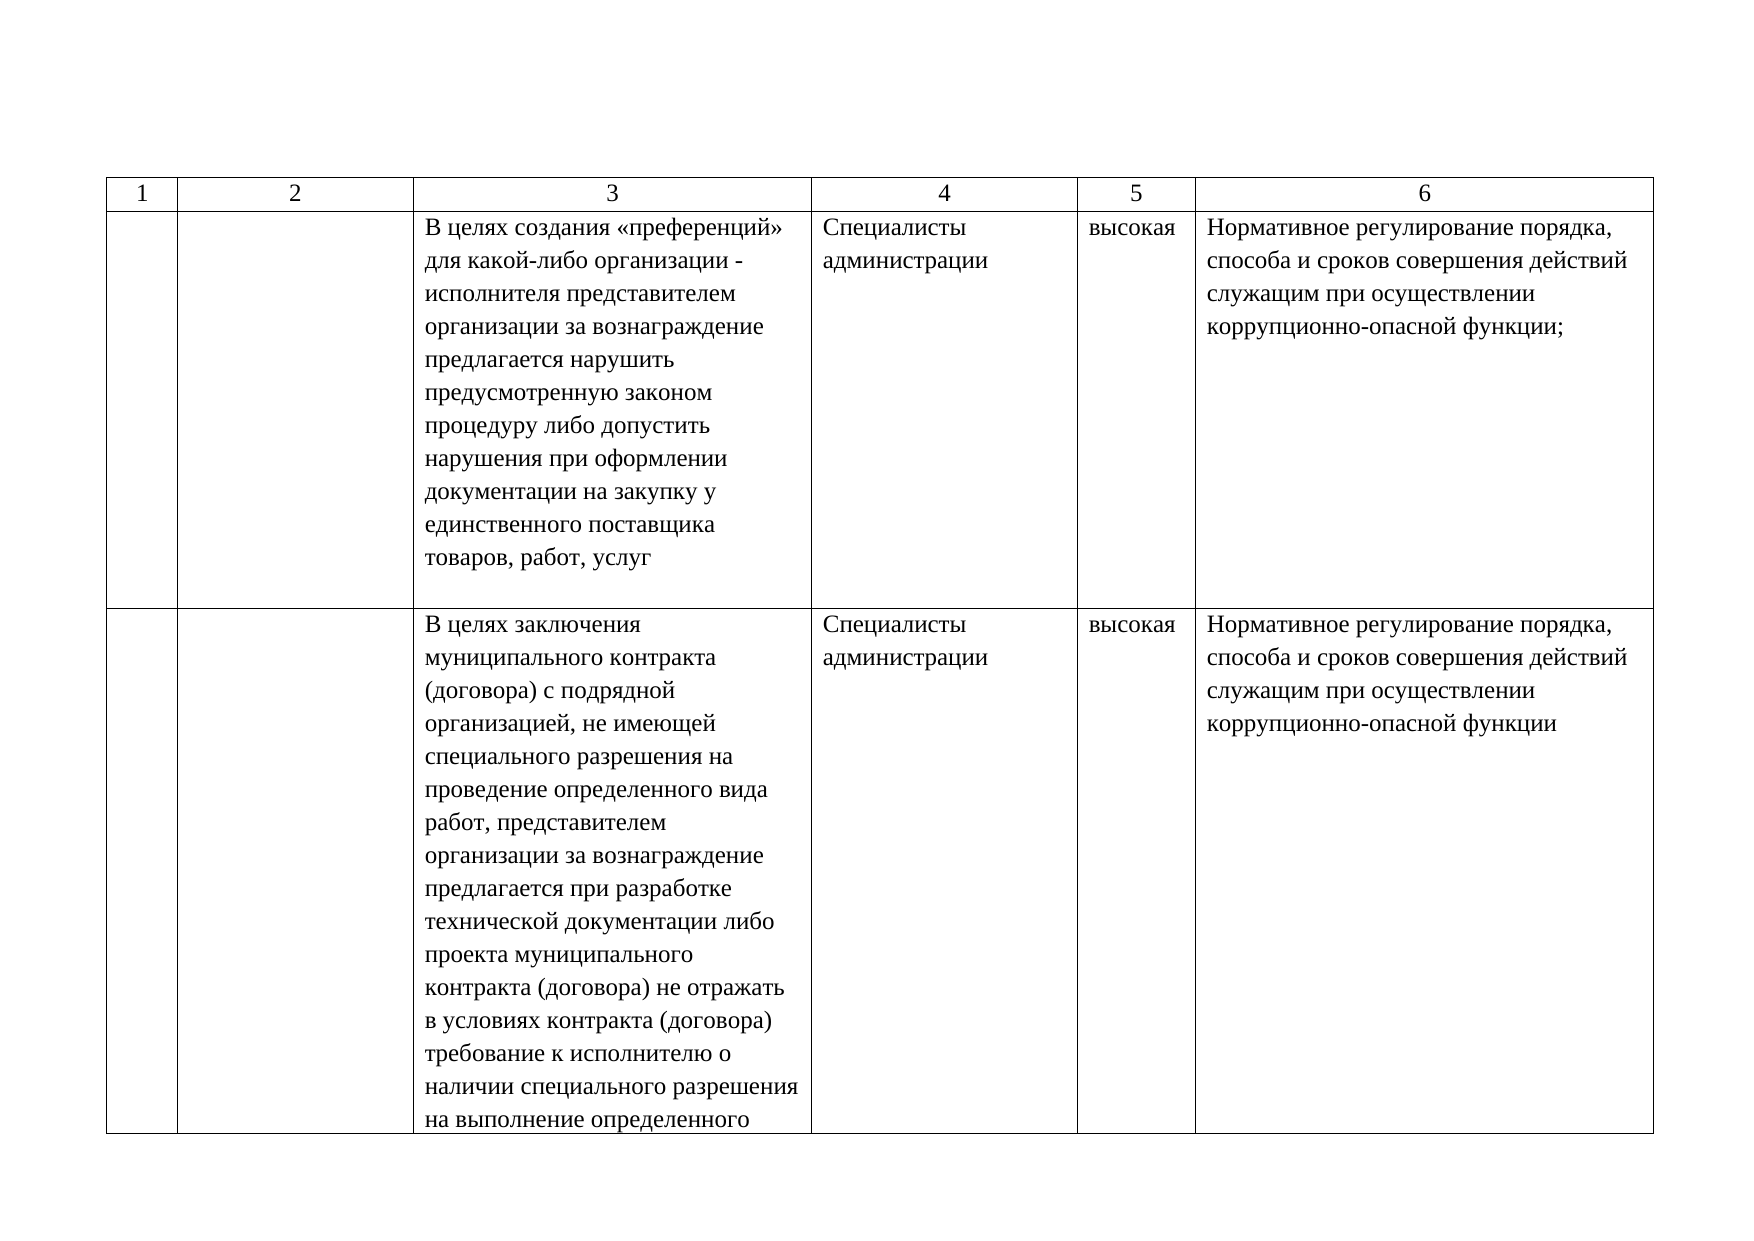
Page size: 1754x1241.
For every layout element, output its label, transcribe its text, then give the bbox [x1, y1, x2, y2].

table_cell [107, 212, 177, 608]
table_header 6 [1196, 178, 1653, 211]
table_cell высокая [1078, 609, 1195, 1133]
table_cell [414, 609, 811, 1133]
table_cell В целях создания «преференций» для какой-либо организации -исполнителя представителем организации за вознаграждение предлагается нарушить предусмотренную законом процедуру либо допустить нарушения при оформлении документации на закупку у единственного поставщика товаров, работ, услуг [414, 212, 811, 608]
table_header 3 [414, 178, 811, 211]
table_header 4 [812, 178, 1077, 211]
table_cell [178, 212, 413, 608]
table_cell Нормативное регулирование порядка, способа и сроков совершения действий служащим при осуществлении коррупционно-опасной функции; [1196, 212, 1653, 608]
table_cell высокая [1078, 212, 1195, 608]
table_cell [1196, 609, 1653, 1133]
table_cell [107, 609, 177, 1133]
table_header 5 [1078, 178, 1195, 211]
table_cell Специалисты администрации [812, 609, 1077, 1133]
table_cell [178, 609, 413, 1133]
table_header 1 [107, 178, 177, 211]
table_cell Специалисты администрации [812, 212, 1077, 608]
table_header 2 [178, 178, 413, 211]
